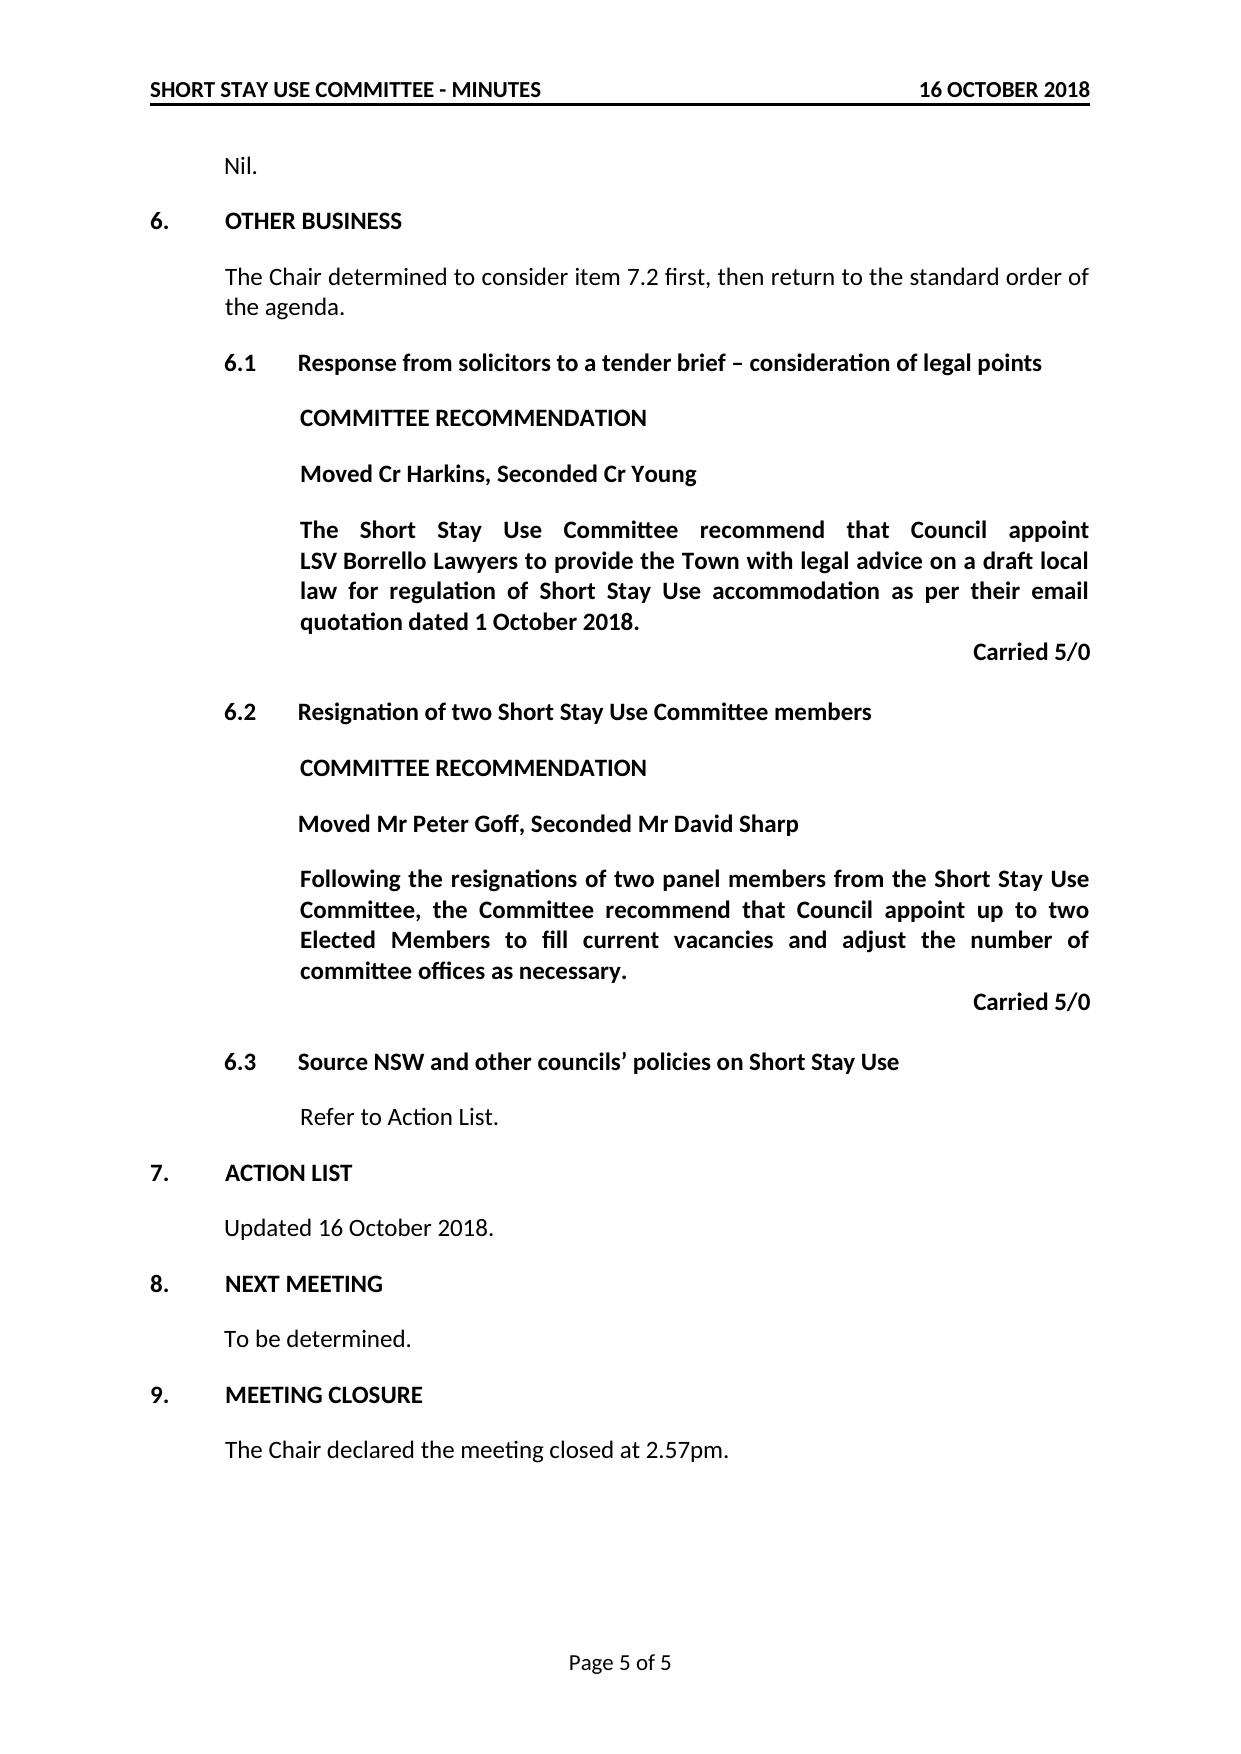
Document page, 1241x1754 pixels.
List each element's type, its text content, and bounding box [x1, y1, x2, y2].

text The Chair determined to consider item 7.2 first, then return to the standard order of the agenda. [225, 261, 1090, 322]
subtitle 6.3 Source NSW and other councils’ policies on Short Stay Use [224, 1046, 1090, 1076]
text Carried 5/0 [150, 986, 1090, 1016]
text Moved Cr Harkins, Seconded Cr Young [300, 458, 1090, 489]
text Nil. [224, 150, 1090, 181]
text The Short Stay Use Committee recommend that Council appoint LSV Borrello Lawyers to provide the Town with legal advice on a draft local law for regulation of Short Stay Use accommodation as per their email quotation dated 1 October 2018. [300, 514, 1090, 636]
text Updated 16 October 2018. [224, 1212, 1090, 1243]
text Refer to Action List. [299, 1101, 1090, 1132]
text The Chair declared the meeting closed at 2.57pm. [225, 1434, 1090, 1465]
subtitle 6.1 Response from solicitors to a tender brief – consideration of legal points [224, 347, 1090, 378]
subtitle Meeting Closure [150, 1379, 1090, 1409]
text Following the resignations of two panel members from the Short Stay Use Committee, the Committee recommend that Council appoint up to two Elected Members to fill current vacancies and adjust the number of committee offices as necessary. [300, 863, 1090, 986]
subtitle 6.2 Resignation of two Short Stay Use Committee members [224, 696, 1090, 727]
text Carried 5/0 [300, 636, 1090, 667]
text COMMITTEE RECOMMENDATION [300, 403, 1090, 433]
text Moved Mr Peter Goff, Seconded Mr David Sharp [225, 808, 1090, 838]
subtitle Other Business [150, 206, 1090, 236]
subtitle Next Meeting [150, 1268, 1090, 1298]
subtitle Action List [150, 1157, 1090, 1187]
text COMMITTEE RECOMMENDATION [300, 752, 1090, 782]
text To be determined. [224, 1323, 1090, 1354]
